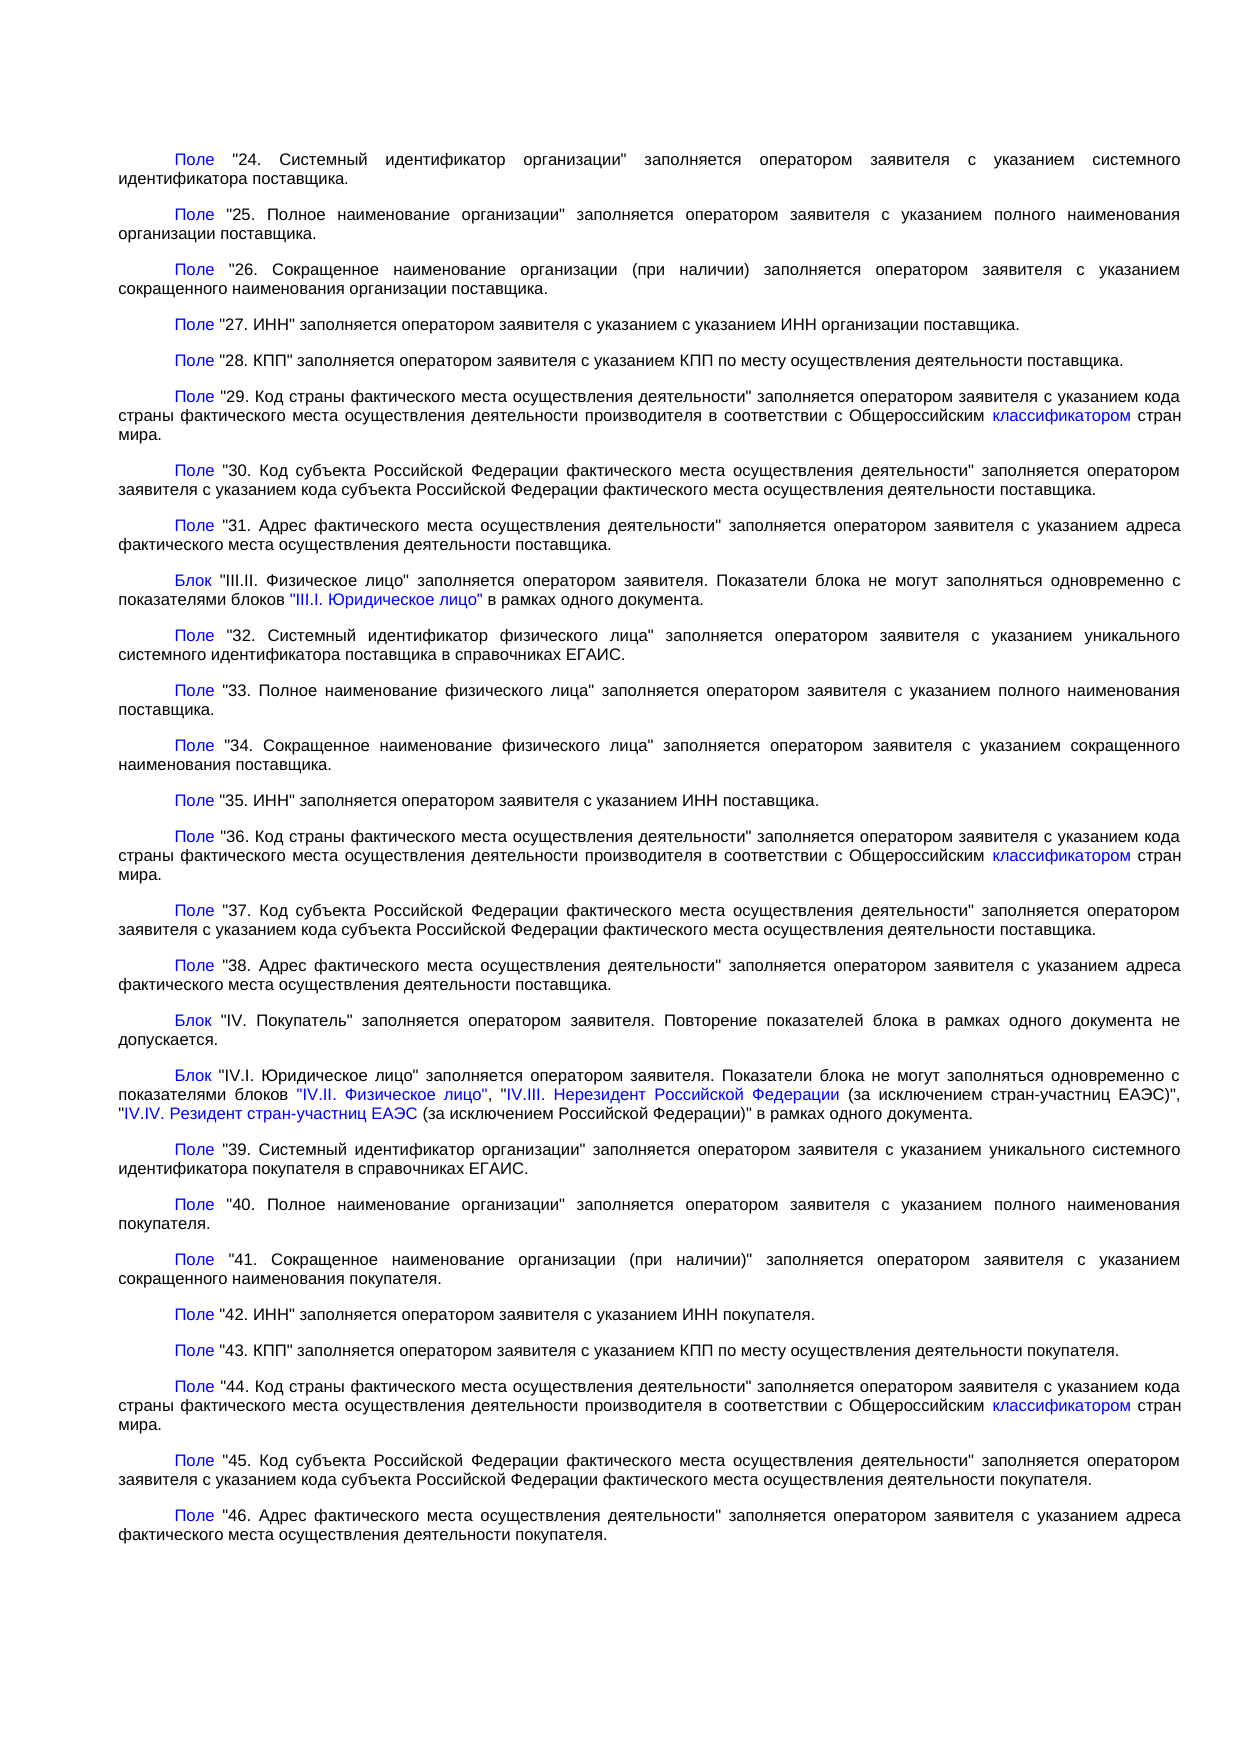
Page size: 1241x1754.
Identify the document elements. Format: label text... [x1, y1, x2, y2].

text Поле "30. Код субъекта Российской Федерации фактического места осуществления деятельности" заполняется оператором заявителя с указанием кода субъекта Российской Федерации фактического места осуществления деятельности поставщика. [118, 461, 1181, 499]
text Поле "42. ИНН" заполняется оператором заявителя с указанием ИНН покупателя. [118, 1305, 1181, 1324]
text Поле "38. Адрес фактического места осуществления деятельности" заполняется оператором заявителя с указанием адреса фактического места осуществления деятельности поставщика. [118, 956, 1181, 994]
text Поле "44. Код страны фактического места осуществления деятельности" заполняется оператором заявителя с указанием кода страны фактического места осуществления деятельности производителя в соответствии с Общероссийским классификатором стран мира. [118, 1377, 1181, 1434]
text Поле "41. Сокращенное наименование организации (при наличии)" заполняется оператором заявителя с указанием сокращенного наименования покупателя. [118, 1250, 1181, 1288]
text Поле "36. Код страны фактического места осуществления деятельности" заполняется оператором заявителя с указанием кода страны фактического места осуществления деятельности производителя в соответствии с Общероссийским классификатором стран мира. [118, 827, 1181, 884]
text Поле "26. Сокращенное наименование организации (при наличии) заполняется оператором заявителя с указанием сокращенного наименования организации поставщика. [118, 260, 1181, 298]
text Поле "34. Сокращенное наименование физического лица" заполняется оператором заявителя с указанием сокращенного наименования поставщика. [118, 736, 1181, 774]
text Поле "39. Системный идентификатор организации" заполняется оператором заявителя с указанием уникального системного идентификатора покупателя в справочниках ЕГАИС. [118, 1140, 1181, 1178]
text Поле "40. Полное наименование организации" заполняется оператором заявителя с указанием полного наименования покупателя. [118, 1195, 1181, 1233]
text Поле "43. КПП" заполняется оператором заявителя с указанием КПП по месту осуществления деятельности покупателя. [118, 1341, 1181, 1360]
text Поле "28. КПП" заполняется оператором заявителя с указанием КПП по месту осуществления деятельности поставщика. [118, 351, 1181, 370]
text Поле "31. Адрес фактического места осуществления деятельности" заполняется оператором заявителя с указанием адреса фактического места осуществления деятельности поставщика. [118, 516, 1181, 554]
text Поле "35. ИНН" заполняется оператором заявителя с указанием ИНН поставщика. [118, 791, 1181, 810]
text Поле "27. ИНН" заполняется оператором заявителя с указанием с указанием ИНН организации поставщика. [118, 315, 1181, 334]
text Поле "37. Код субъекта Российской Федерации фактического места осуществления деятельности" заполняется оператором заявителя с указанием кода субъекта Российской Федерации фактического места осуществления деятельности поставщика. [118, 901, 1181, 939]
text Поле "29. Код страны фактического места осуществления деятельности" заполняется оператором заявителя с указанием кода страны фактического места осуществления деятельности производителя в соответствии с Общероссийским классификатором стран мира. [118, 387, 1181, 444]
text Поле "32. Системный идентификатор физического лица" заполняется оператором заявителя с указанием уникального системного идентификатора поставщика в справочниках ЕГАИС. [118, 626, 1181, 664]
text Поле "46. Адрес фактического места осуществления деятельности" заполняется оператором заявителя с указанием адреса фактического места осуществления деятельности покупателя. [118, 1506, 1181, 1544]
text Поле "45. Код субъекта Российской Федерации фактического места осуществления деятельности" заполняется оператором заявителя с указанием кода субъекта Российской Федерации фактического места осуществления деятельности покупателя. [118, 1451, 1181, 1489]
text Поле "24. Системный идентификатор организации" заполняется оператором заявителя с указанием системного идентификатора поставщика. [118, 150, 1181, 188]
text Блок "III.II. Физическое лицо" заполняется оператором заявителя. Показатели блока не могут заполняться одновременно с показателями блоков "III.I. Юридическое лицо" в рамках одного документа. [118, 571, 1181, 609]
text Поле "25. Полное наименование организации" заполняется оператором заявителя с указанием полного наименования организации поставщика. [118, 205, 1181, 243]
text Поле "33. Полное наименование физического лица" заполняется оператором заявителя с указанием полного наименования поставщика. [118, 681, 1181, 719]
text Блок "IV.I. Юридическое лицо" заполняется оператором заявителя. Показатели блока не могут заполняться одновременно с показателями блоков "IV.II. Физическое лицо", "IV.III. Нерезидент Российской Федерации (за исключением стран-участниц ЕАЭС)", "IV.IV. Резидент стран-участниц ЕАЭС (за исключением Российской Федерации)" в рамках одного документа. [118, 1066, 1181, 1123]
text Блок "IV. Покупатель" заполняется оператором заявителя. Повторение показателей блока в рамках одного документа не допускается. [118, 1011, 1181, 1049]
